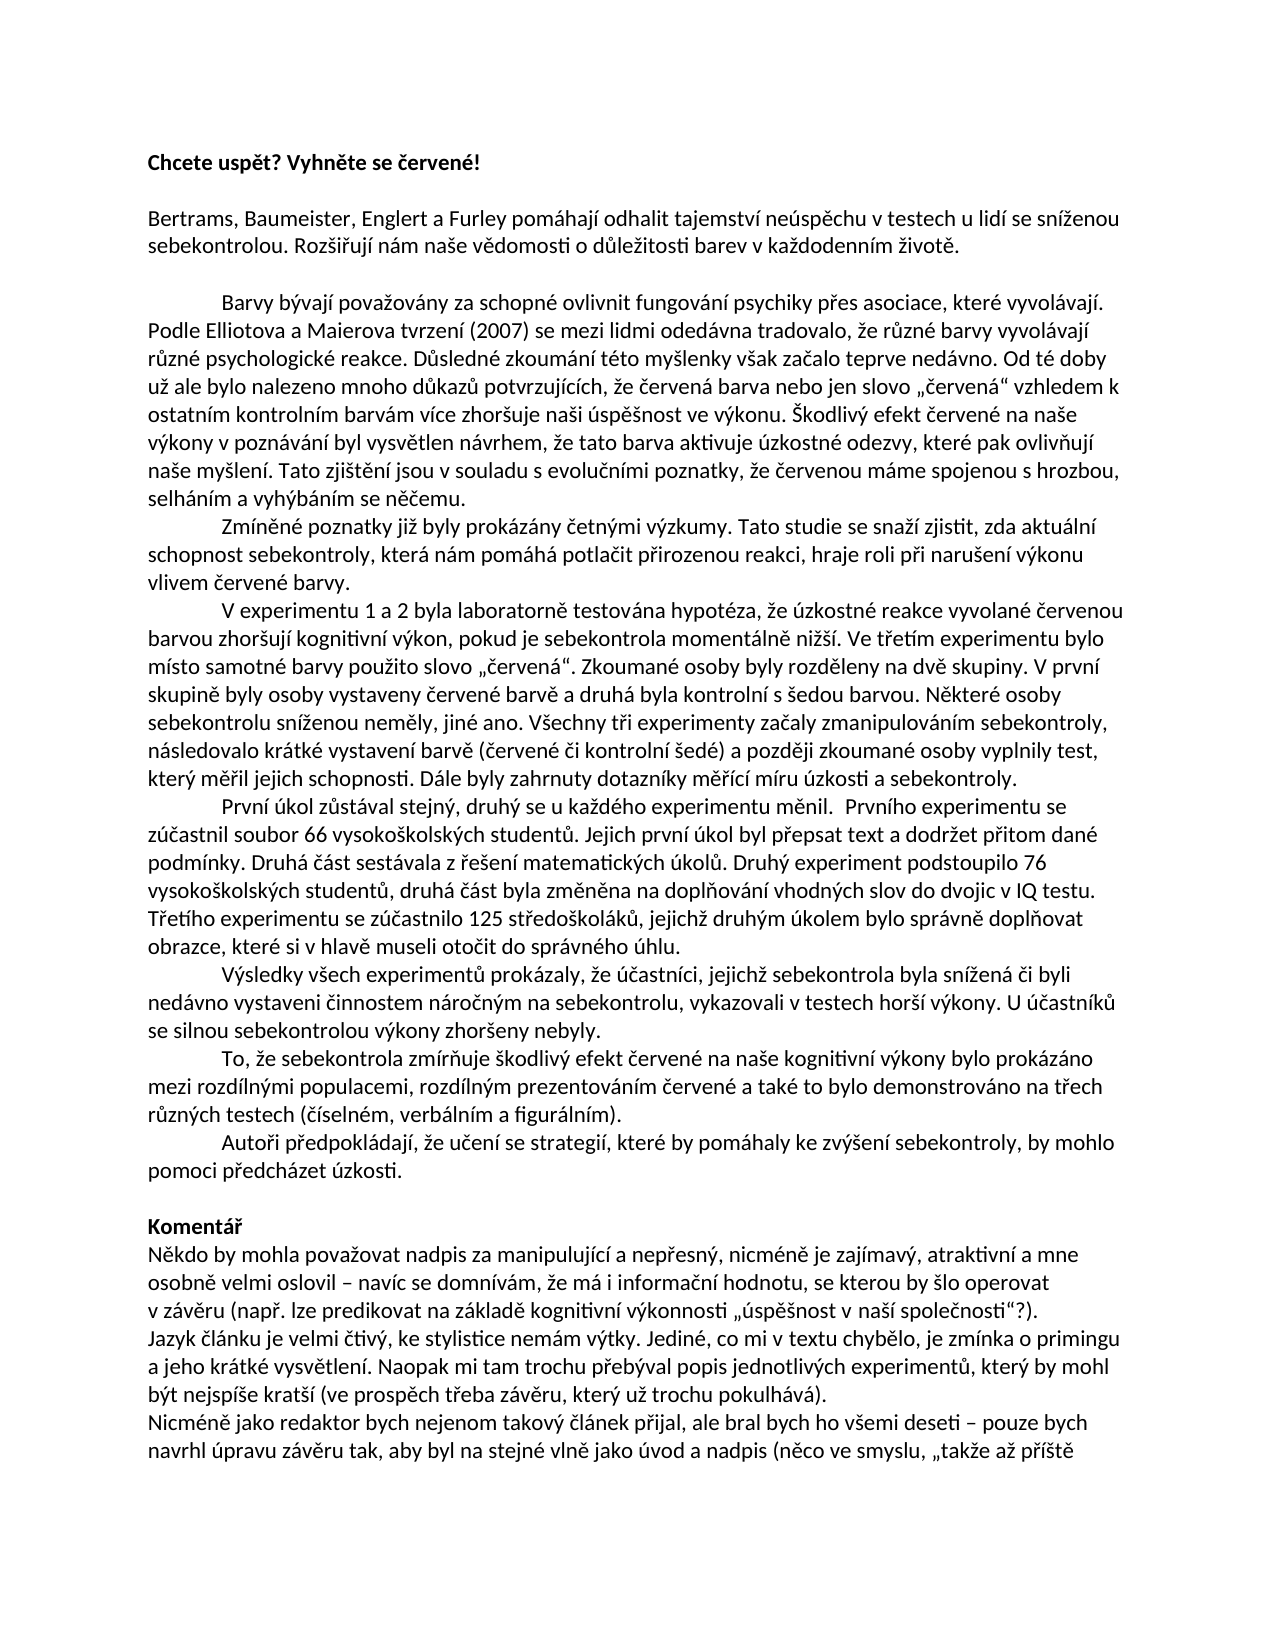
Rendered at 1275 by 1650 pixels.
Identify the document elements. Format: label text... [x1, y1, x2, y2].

text Komentář [148, 1212, 1127, 1240]
text Zmíněné poznatky již byly prokázány četnými výzkumy. Tato studie se snaží zjistit, zda aktuální schopnost sebekontroly, která nám pomáhá potlačit přirozenou reakci, hraje roli při narušení výkonu vlivem červené barvy. [148, 512, 1127, 596]
text Bertrams, Baumeister, Englert a Furley pomáhají odhalit tajemství neúspěchu v testech u lidí se sníženou sebekontrolou. Rozšiřují nám naše vědomosti o důležitosti barev v každodenním životě. [148, 204, 1127, 260]
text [148, 1408, 1127, 1464]
text Chcete uspět? Vyhněte se červené! [148, 148, 1127, 176]
text Jazyk článku je velmi čtivý, ke stylistice nemám výtky. Jediné, co mi v textu chybělo, je zmínka o primingu a jeho krátké vysvětlení. Naopak mi tam trochu přebýval popis jednotlivých experimentů, který by mohl být nejspíše kratší (ve prospěch třeba závěru, který už trochu pokulhává). [148, 1324, 1127, 1408]
text Autoři předpokládají, že učení se strategií, které by pomáhaly ke zvýšení sebekontroly, by mohlo pomoci předcházet úzkosti. [148, 1128, 1127, 1184]
text V experimentu 1 a 2 byla laboratorně testována hypotéza, že úzkostné reakce vyvolané červenou barvou zhoršují kognitivní výkon, pokud je sebekontrola momentálně nižší. Ve třetím experimentu bylo místo samotné barvy použito slovo „červená“. Zkoumané osoby byly rozděleny na dvě skupiny. V první skupině byly osoby vystaveny červené barvě a druhá byla kontrolní s šedou barvou. Některé osoby sebekontrolu sníženou neměly, jiné ano. Všechny tři experimenty začaly zmanipulováním sebekontroly, následovalo krátké vystavení barvě (červené či kontrolní šedé) a později zkoumané osoby vyplnily test, který měřil jejich schopnosti. Dále byly zahrnuty dotazníky měřící míru úzkosti a sebekontroly. [148, 596, 1127, 792]
text To, že sebekontrola zmírňuje škodlivý efekt červené na naše kognitivní výkony bylo prokázáno mezi rozdílnými populacemi, rozdílným prezentováním červené a také to bylo demonstrováno na třech různých testech (číselném, verbálním a figurálním). [148, 1044, 1127, 1128]
text Někdo by mohla považovat nadpis za manipulující a nepřesný, nicméně je zajímavý, atraktivní a mne osobně velmi oslovil – navíc se domnívám, že má i informační hodnotu, se kterou by šlo operovat v závěru (např. lze predikovat na základě kognitivní výkonnosti „úspěšnost v naší společnosti“?). [148, 1240, 1127, 1324]
text Výsledky všech experimentů prokázaly, že účastníci, jejichž sebekontrola byla snížená či byli nedávno vystaveni činnostem náročným na sebekontrolu, vykazovali v testech horší výkony. U účastníků se silnou sebekontrolou výkony zhoršeny nebyly. [148, 960, 1127, 1044]
text První úkol zůstával stejný, druhý se u každého experimentu měnil. Prvního experimentu se zúčastnil soubor 66 vysokoškolských studentů. Jejich první úkol byl přepsat text a dodržet přitom dané podmínky. Druhá část sestávala z řešení matematických úkolů. Druhý experiment podstoupilo 76 vysokoškolských studentů, druhá část byla změněna na doplňování vhodných slov do dvojic v IQ testu. Třetího experimentu se zúčastnilo 125 středoškoláků, jejichž druhým úkolem bylo správně doplňovat obrazce, které si v hlavě museli otočit do správného úhlu. [148, 792, 1127, 960]
text Barvy bývají považovány za schopné ovlivnit fungování psychiky přes asociace, které vyvolávají. Podle Elliotova a Maierova tvrzení (2007) se mezi lidmi odedávna tradovalo, že různé barvy vyvolávají různé psychologické reakce. Důsledné zkoumání této myšlenky však začalo teprve nedávno. Od té doby už ale bylo nalezeno mnoho důkazů potvrzujících, že červená barva nebo jen slovo „červená“ vzhledem k ostatním kontrolním barvám více zhoršuje naši úspěšnost ve výkonu. Škodlivý efekt červené na naše výkony v poznávání byl vysvětlen návrhem, že tato barva aktivuje úzkostné odezvy, které pak ovlivňují naše myšlení. Tato zjištění jsou v souladu s evolučními poznatky, že červenou máme spojenou s hrozbou, selháním a vyhýbáním se něčemu. [148, 288, 1127, 512]
